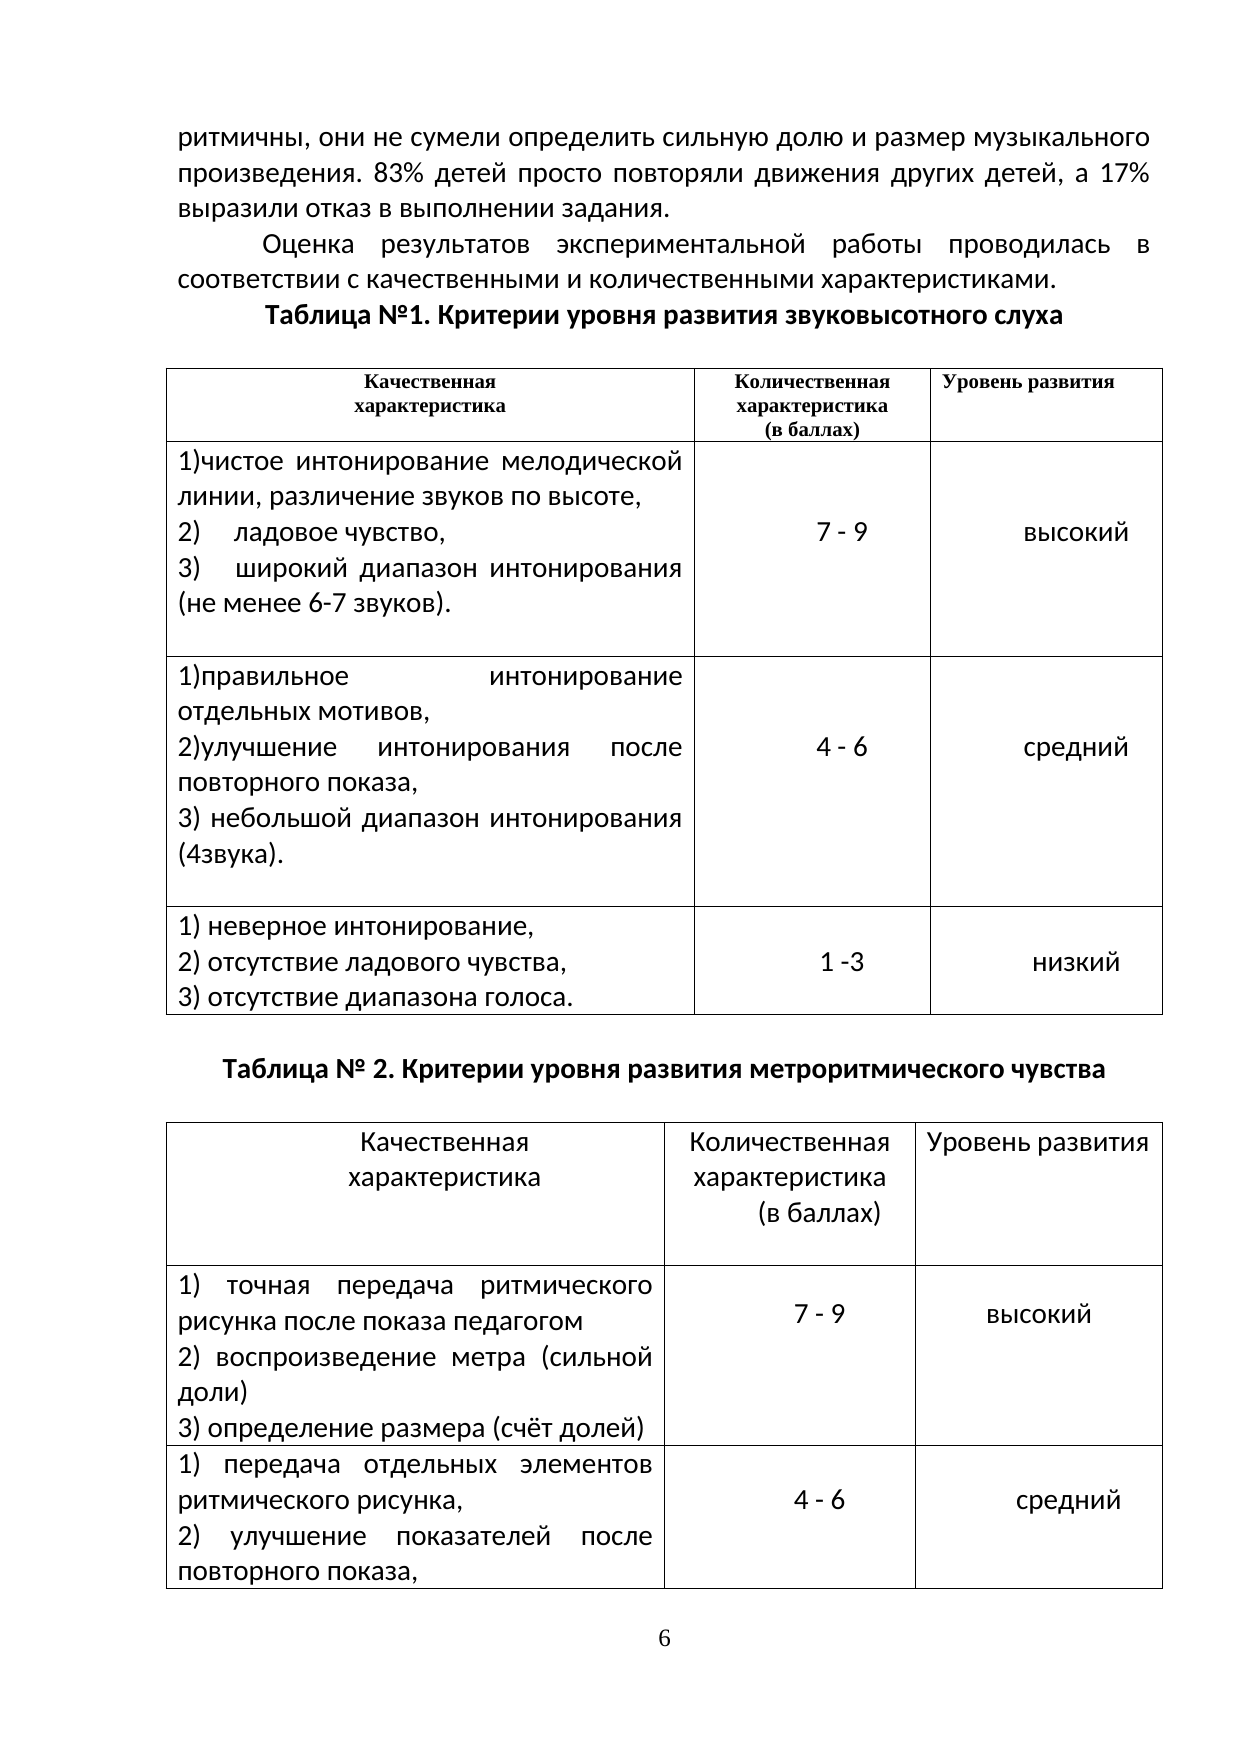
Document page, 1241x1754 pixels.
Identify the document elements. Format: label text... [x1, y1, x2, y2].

table_cell 4 - 6 [665, 1446, 915, 1588]
table_cell 7 - 9 [665, 1266, 915, 1444]
table_header Количественная характеристика (в баллах) [665, 1123, 915, 1265]
table_cell 7 - 9 [695, 442, 930, 656]
table_cell 1 -3 [695, 907, 930, 1014]
table_cell средний [931, 657, 1162, 906]
table_header Уровень развития [916, 1123, 1162, 1265]
table_cell 1) неверное интонирование, 2) отсутствие ладового чувства, 3) отсутствие диапазона голоса. [167, 907, 694, 1014]
table_header Качественная характеристика [167, 1123, 664, 1265]
table_cell высокий [931, 442, 1162, 656]
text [177, 118, 1152, 225]
table_cell средний [916, 1446, 1162, 1588]
text Таблица № 2. Критерии уровня развития метроритмического чувства [177, 1051, 1152, 1086]
text Оценка результатов экспериментальной работы проводилась в соответствии с качественными и количественными характеристиками. [177, 225, 1152, 296]
table_header Уровень развития [931, 369, 1162, 441]
text Таблица №1. Критерии уровня развития звуковысотного слуха [177, 296, 1152, 332]
table_header Количественная характеристика (в баллах) [695, 369, 930, 441]
table_header Качественная характеристика [167, 369, 694, 441]
table_cell низкий [931, 907, 1162, 1014]
table_cell 1)чистое интонирование мелодической линии, различение звуков по высоте, 2) ладовое чувство, 3) широкий диапазон интонирования (не менее 6-7 звуков). [167, 442, 694, 656]
table_cell 4 - 6 [695, 657, 930, 906]
table_cell высокий [916, 1266, 1162, 1444]
table_cell 1) точная передача ритмического рисунка после показа педагогом 2) воспроизведение метра (сильной доли) 3) определение размера (счёт долей) [167, 1266, 664, 1444]
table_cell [167, 1446, 664, 1588]
table_cell 1)правильное интонирование отдельных мотивов, 2)улучшение интонирования после повторного показа, 3) небольшой диапазон интонирования (4звука). [167, 657, 694, 906]
